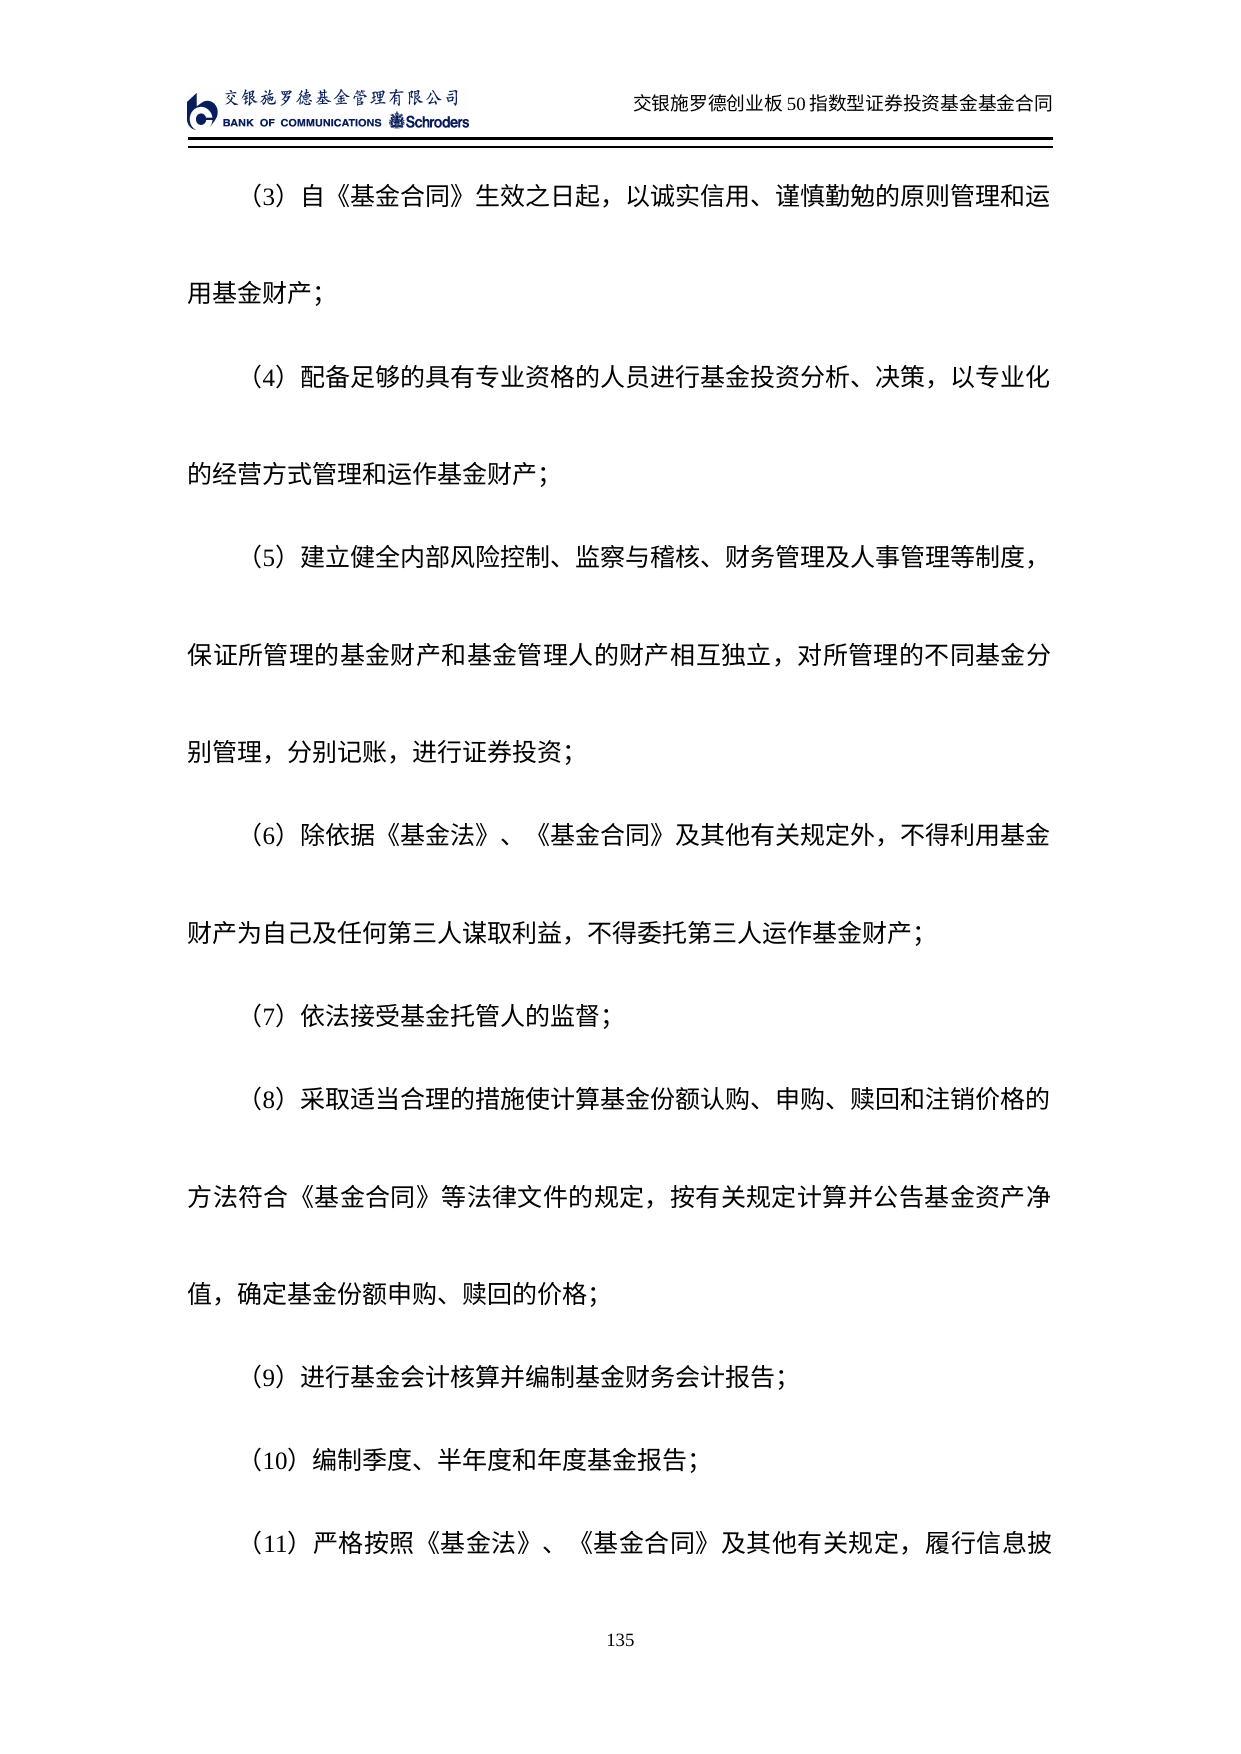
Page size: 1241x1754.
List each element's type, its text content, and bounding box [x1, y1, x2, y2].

text （10）编制季度、半年度和年度基金报告； [187, 1426, 1053, 1491]
text （4）配备足够的具有专业资格的人员进行基金投资分析、决策，以专业化的经营方式管理和运作基金财产； [187, 343, 1053, 505]
text （3）自《基金合同》生效之日起，以诚实信用、谨慎勤勉的原则管理和运用基金财产； [187, 162, 1053, 324]
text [187, 1509, 1053, 1574]
text （6）除依据《基金法》、《基金合同》及其他有关规定外，不得利用基金财产为自己及任何第三人谋取利益，不得委托第三人运作基金财产； [187, 801, 1053, 964]
text （8）采取适当合理的措施使计算基金份额认购、申购、赎回和注销价格的方法符合《基金合同》等法律文件的规定，按有关规定计算并公告基金资产净值，确定基金份额申购、赎回的价格； [187, 1065, 1053, 1325]
text （7）依法接受基金托管人的监督； [187, 982, 1053, 1047]
text （9）进行基金会计核算并编制基金财务会计报告； [187, 1343, 1053, 1408]
text （5）建立健全内部风险控制、监察与稽核、财务管理及人事管理等制度，保证所管理的基金财产和基金管理人的财产相互独立，对所管理的不同基金分别管理，分别记账，进行证券投资； [187, 523, 1053, 783]
picture [187, 89, 469, 130]
